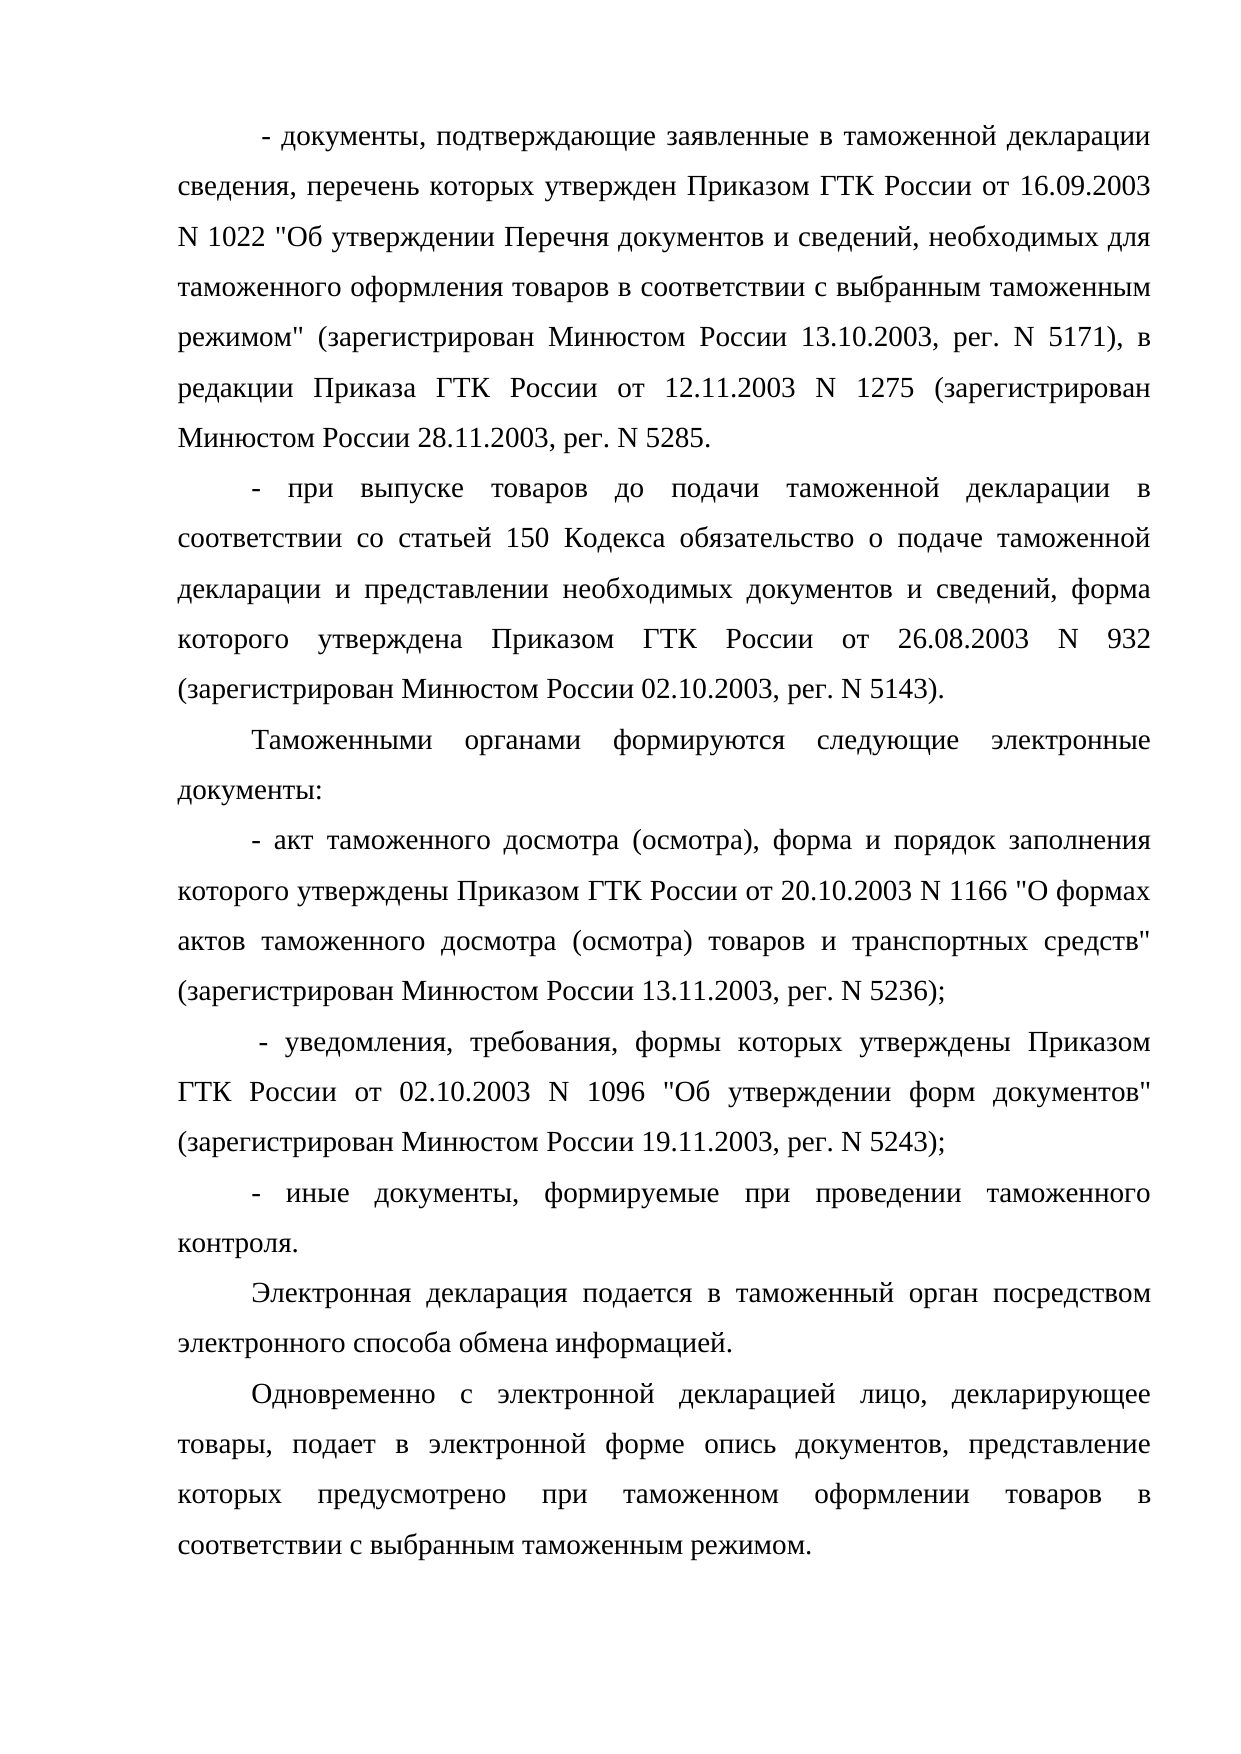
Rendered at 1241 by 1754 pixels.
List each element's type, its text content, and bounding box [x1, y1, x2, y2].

text - уведомления, требования, формы которых утверждены Приказом ГТК России от 02.10.2003 N 1096 "Об утверждении форм документов" (зарегистрирован Минюстом России 19.11.2003, рег. N 5243); [177, 1024, 1152, 1158]
text - при выпуске товаров до подачи таможенной декларации в соответствии со статьей 150 Кодекса обязательство о подаче таможенной декларации и представлении необходимых документов и сведений, форма которого утверждена Приказом ГТК России от 26.08.2003 N 932 (зарегистрирован Минюстом России 02.10.2003, рег. N 5143). [177, 470, 1152, 705]
text Электронная декларация подается в таможенный орган посредством электронного способа обмена информацией. [177, 1275, 1152, 1359]
text - документы, подтверждающие заявленные в таможенной декларации сведения, перечень которых утвержден Приказом ГТК России от 16.09.2003 N 1022 "Об утверждении Перечня документов и сведений, необходимых для таможенного оформления товаров в соответствии с выбранным таможенным режимом" (зарегистрирован Минюстом России 13.10.2003, рег. N 5171), в редакции Приказа ГТК России от 12.11.2003 N 1275 (зарегистрирован Минюстом России 28.11.2003, рег. N 5285. [177, 118, 1152, 453]
text - акт таможенного досмотра (осмотра), форма и порядок заполнения которого утверждены Приказом ГТК России от 20.10.2003 N 1166 "О формах актов таможенного досмотра (осмотра) товаров и транспортных средств" (зарегистрирован Минюстом России 13.11.2003, рег. N 5236); [177, 822, 1152, 1007]
text Таможенными органами формируются следующие электронные документы: [177, 722, 1152, 806]
text - иные документы, формируемые при проведении таможенного контроля. [177, 1175, 1152, 1258]
text Одновременно с электронной декларацией лицо, декларирующее товары, подает в электронной форме опись документов, представление которых предусмотрено при таможенном оформлении товаров в соответствии с выбранным таможенным режимом. [177, 1376, 1152, 1560]
